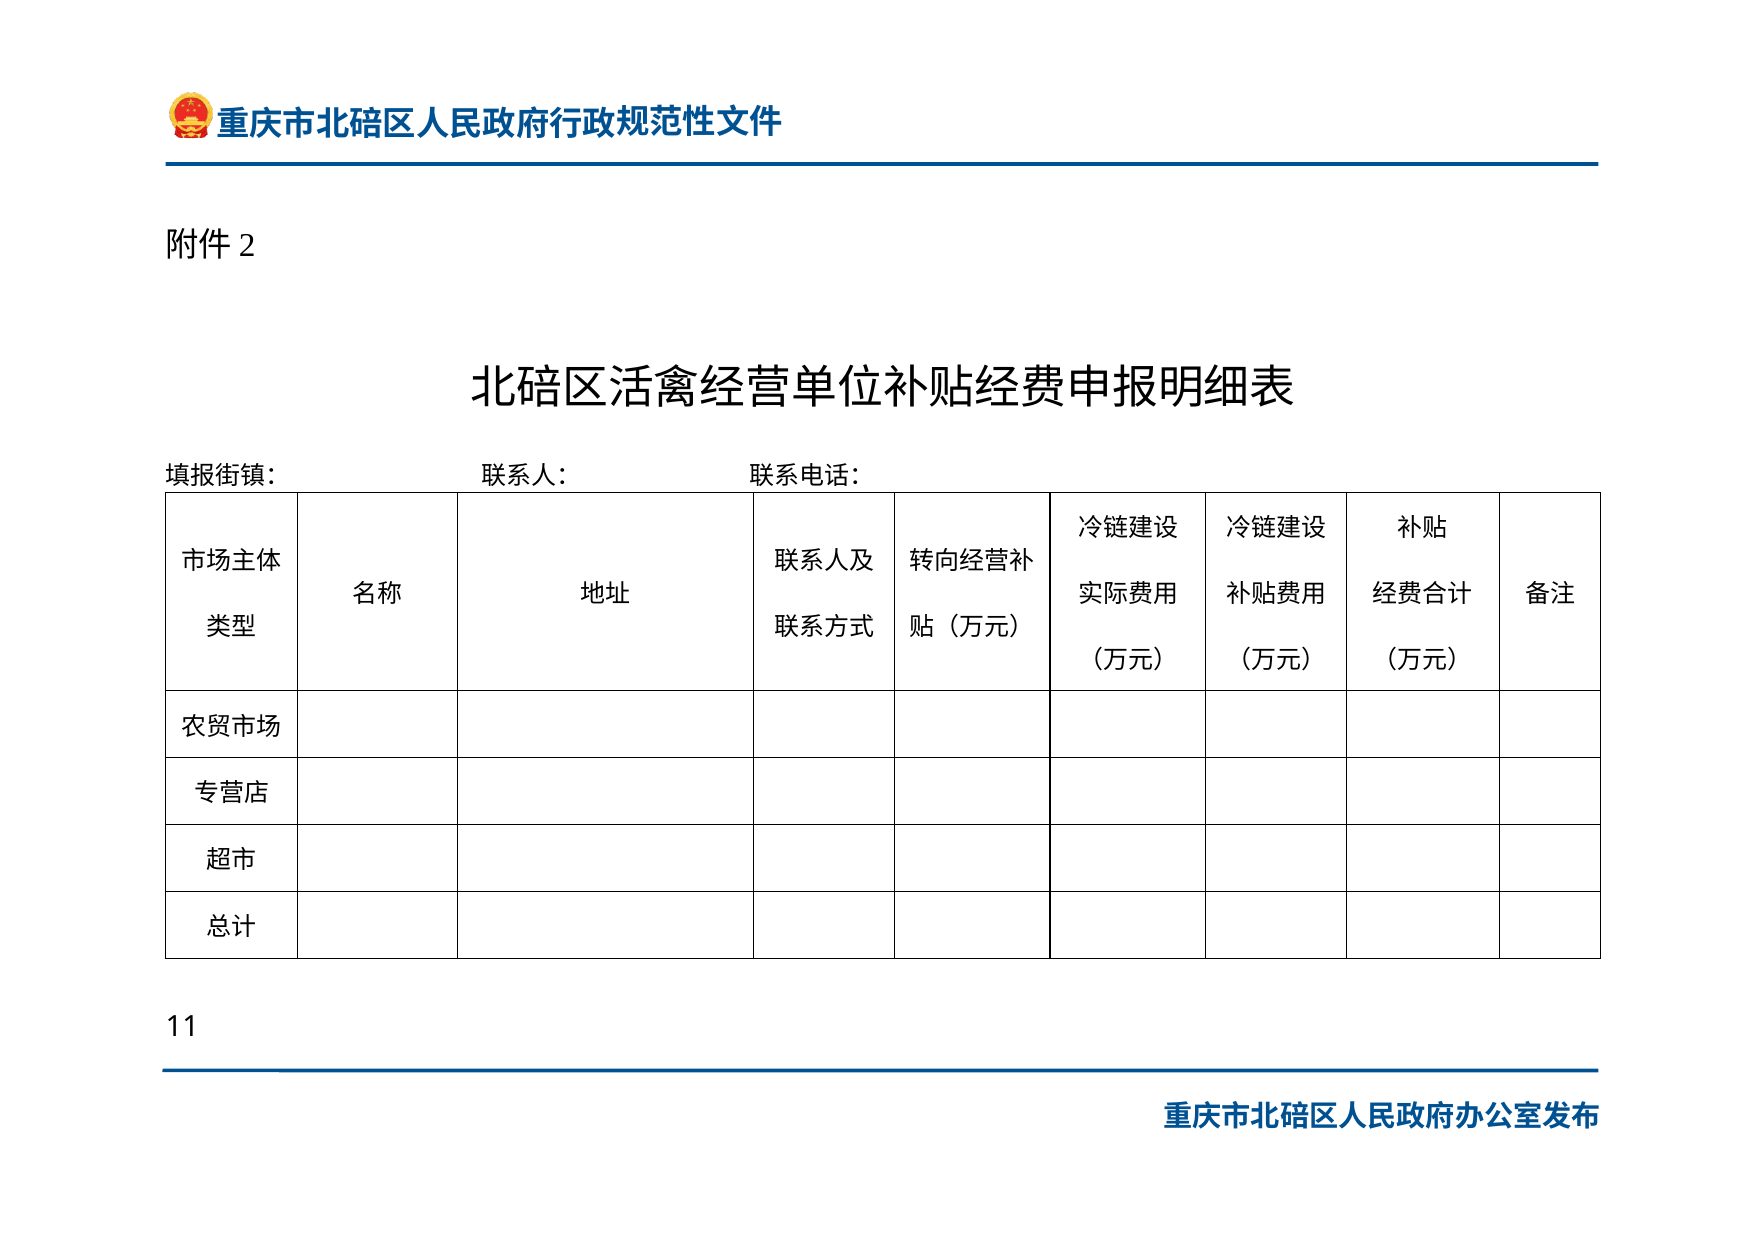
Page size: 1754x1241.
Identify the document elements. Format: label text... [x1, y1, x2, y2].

table_cell [298, 825, 457, 891]
table_header 名称 [298, 493, 457, 690]
table_cell [1051, 892, 1205, 958]
table_cell 超市 [166, 825, 297, 891]
table_header 转向经营补贴（万元） [895, 493, 1049, 690]
table_header 备注 [1500, 493, 1600, 690]
table_cell [1206, 758, 1346, 824]
table_cell [458, 758, 753, 824]
picture [165, 90, 217, 142]
table_header 市场主体类型 [166, 493, 297, 690]
table_cell [1051, 825, 1205, 891]
table_header 冷链建设 补贴费用 （万元） [1206, 493, 1346, 690]
table_cell [458, 691, 753, 757]
table_cell [298, 758, 457, 824]
table_cell [895, 892, 1049, 958]
text 北碚区活禽经营单位补贴经费申报明细表 [165, 334, 1600, 432]
table_header 补贴 经费合计 （万元） [1347, 493, 1499, 690]
table_cell [1347, 691, 1499, 757]
table_cell [1051, 691, 1205, 757]
table_cell [754, 758, 894, 824]
table_cell [1051, 758, 1205, 824]
table_cell [1500, 691, 1600, 757]
table_cell 农贸市场 [166, 691, 297, 757]
text 填报街镇： 联系人： 联系电话： [165, 455, 1600, 492]
table_cell [754, 825, 894, 891]
table_cell [1500, 892, 1600, 958]
table_cell [1347, 892, 1499, 958]
table_cell [1206, 892, 1346, 958]
table_cell [298, 892, 457, 958]
table_cell [895, 825, 1049, 891]
table_cell [754, 892, 894, 958]
table_header 联系人及 联系方式 [754, 493, 894, 690]
table_header 冷链建设 实际费用 （万元） [1051, 493, 1205, 690]
table_cell [1347, 825, 1499, 891]
table_cell [1500, 825, 1600, 891]
table_cell [1206, 691, 1346, 757]
table_cell [458, 892, 753, 958]
table_cell [298, 691, 457, 757]
table_cell [1500, 758, 1600, 824]
table_cell [1347, 758, 1499, 824]
table_cell [754, 691, 894, 757]
table_cell [895, 758, 1049, 824]
table_header 地址 [458, 493, 753, 690]
table_cell [458, 825, 753, 891]
text 附件2 [165, 209, 1600, 268]
table_cell 总计 [166, 892, 297, 958]
table_cell [1206, 825, 1346, 891]
table_cell 专营店 [166, 758, 297, 824]
table_cell [895, 691, 1049, 757]
